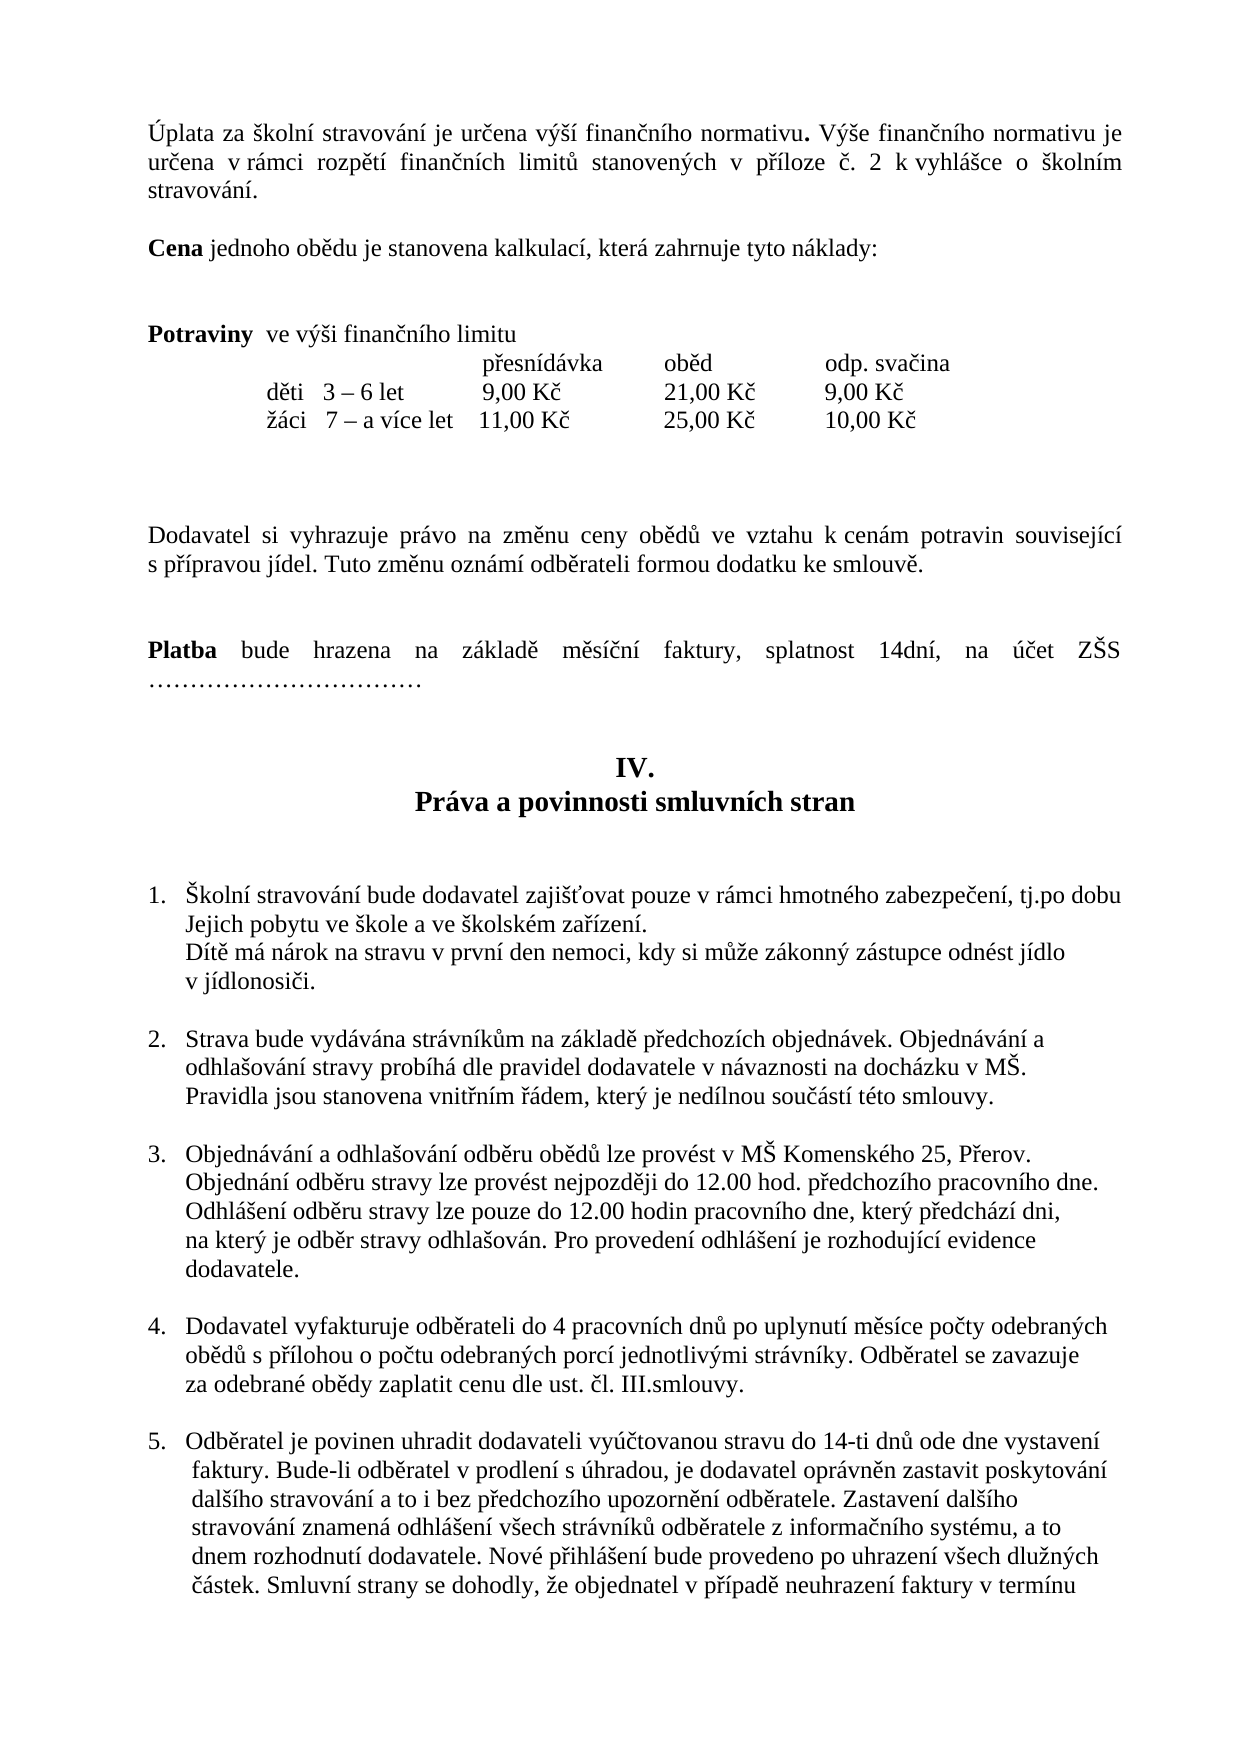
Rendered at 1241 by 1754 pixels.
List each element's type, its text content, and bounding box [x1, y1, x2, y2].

text odhlašování stravy probíhá dle pravidel dodavatele v návaznosti na docházku v MŠ. [148, 1052, 1122, 1081]
text faktury. Bude-li odběratel v prodlení s úhradou, je dodavatel oprávněn zastavit poskytování [148, 1455, 1122, 1484]
text Jejich pobytu ve škole a ve školském zařízení. [148, 909, 1122, 937]
text IV. [148, 751, 1122, 784]
text přesnídávka oběd odp. svačina [148, 348, 1122, 377]
text za odebrané obědy zaplatit cenu dle ust. čl. III.smlouvy. [148, 1369, 1122, 1397]
text Odhlášení odběru stravy lze pouze do 12.00 hodin pracovního dne, který předchází dni, na který je odběr stravy odhlašován. Pro provedení odhlášení je rozhodující evidence [148, 1196, 1122, 1254]
text 5. Odběratel je povinen uhradit dodavateli vyúčtovanou stravu do 14-ti dnů ode dne vystavení [148, 1426, 1122, 1455]
text dalšího stravování a to i bez předchozího upozornění odběratele. Zastavení dalšího [148, 1484, 1122, 1512]
text stravování znamená odhlášení všech strávníků odběratele z informačního systému, a to [148, 1512, 1122, 1541]
text Cena jednoho obědu je stanovena kalkulací, která zahrnuje tyto náklady: [148, 233, 1122, 262]
text obědů s přílohou o počtu odebraných porcí jednotlivými strávníky. Odběratel se zavazuje [148, 1340, 1122, 1369]
text děti 3 – 6 let 9,00 Kč 21,00 Kč 9,00 Kč [148, 377, 1122, 406]
text Dodavatel si vyhrazuje právo na změnu ceny obědů ve vztahu k cenám potravin související s přípravou jídel. Tuto změnu oznámí odběrateli formou dodatku ke smlouvě. [148, 521, 1122, 578]
text Objednání odběru stravy lze provést nejpozději do 12.00 hod. předchozího pracovního dne. [148, 1167, 1122, 1196]
text 2. Strava bude vydávána strávníkům na základě předchozích objednávek. Objednávání a [148, 1024, 1122, 1052]
text dodavatele. [148, 1254, 1122, 1282]
text dnem rozhodnutí dodavatele. Nové přihlášení bude provedeno po uhrazení všech dlužných [148, 1541, 1122, 1570]
text částek. Smluvní strany se dohodly, že objednatel v případě neuhrazení faktury v termínu [148, 1570, 1122, 1599]
text žáci 7 – a více let 11,00 Kč 25,00 Kč 10,00 Kč [148, 406, 1122, 434]
text 1. Školní stravování bude dodavatel zajišťovat pouze v rámci hmotného zabezpečení, tj.po dobu [148, 880, 1122, 909]
text Potraviny ve výši finančního limitu [148, 319, 1122, 348]
text 3. Objednávání a odhlašování odběru obědů lze provést v MŠ Komenského 25, Přerov. [148, 1139, 1122, 1167]
text Pravidla jsou stanovena vnitřním řádem, který je nedílnou součástí této smlouvy. [148, 1081, 1122, 1110]
text v jídlonosiči. [148, 966, 1122, 995]
text 4. Dodavatel vyfakturuje odběrateli do 4 pracovních dnů po uplynutí měsíce počty odebraných [148, 1311, 1122, 1340]
text Úplata za školní stravování je určena výší finančního normativu. Výše finančního normativu je určena v rámci rozpětí finančních limitů stanovených v příloze č. 2 k vyhlášce o školním stravování. [148, 118, 1122, 204]
text Dítě má nárok na stravu v první den nemoci, kdy si může zákonný zástupce odnést jídlo [148, 937, 1122, 966]
text Platba bude hrazena na základě měsíční faktury, splatnost 14dní, na účet ZŠS …………………………… [148, 636, 1122, 693]
text Práva a povinnosti smluvních stran [148, 784, 1122, 818]
